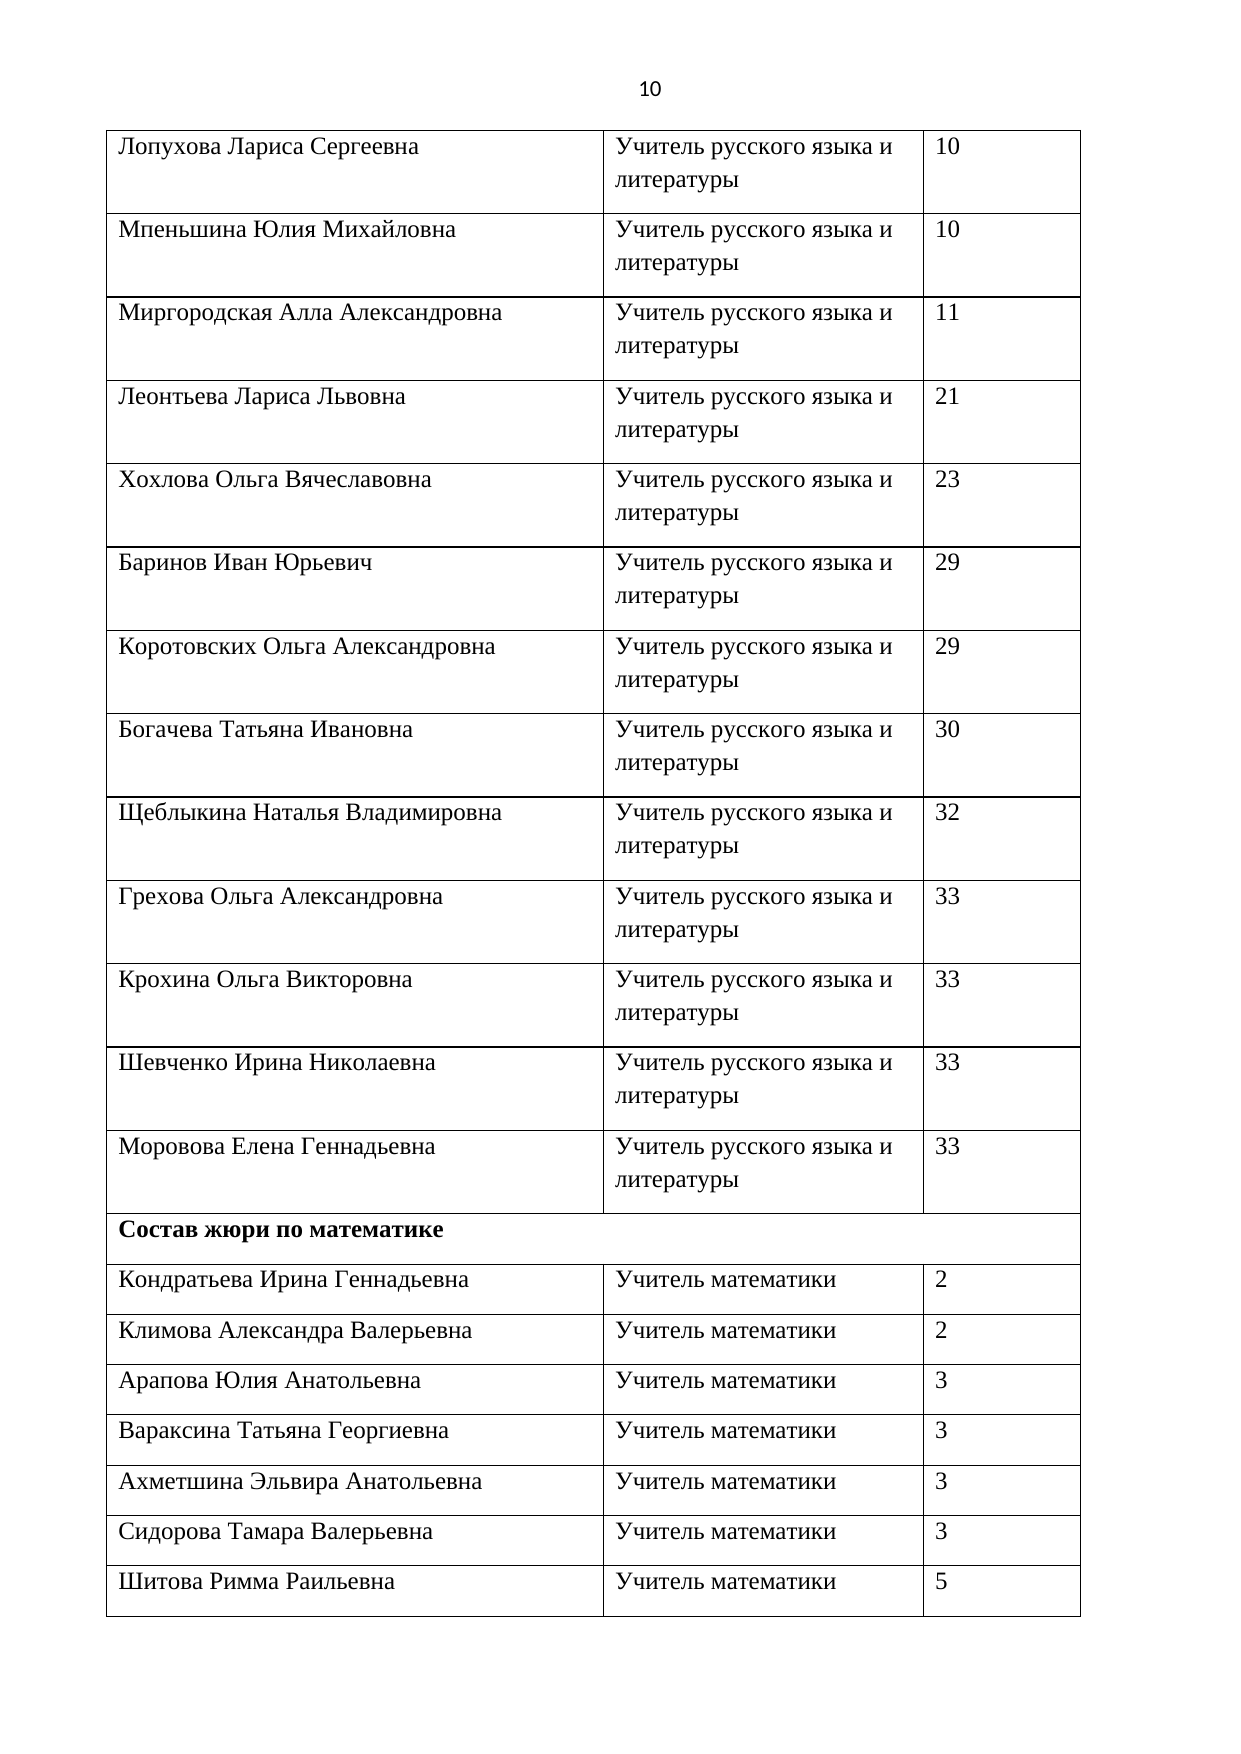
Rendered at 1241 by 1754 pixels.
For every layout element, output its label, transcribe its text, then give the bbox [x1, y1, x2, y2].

table_cell 32 [924, 798, 1080, 880]
table_cell 33 [924, 964, 1080, 1046]
table_cell Учитель русского языка и литературы [604, 381, 923, 463]
table_cell 3 [924, 1516, 1080, 1565]
table_cell Шитова Римма Раильевна [107, 1566, 603, 1616]
table_cell Климова Александра Валерьевна [107, 1315, 603, 1364]
table_cell Ахметшина Эльвира Анатольевна [107, 1466, 603, 1515]
table_cell 3 [924, 1365, 1080, 1414]
table_cell 21 [924, 381, 1080, 463]
table_cell Грехова Ольга Александровна [107, 881, 603, 963]
table_cell Состав жюри по математике [107, 1214, 1080, 1263]
table_cell 2 [924, 1265, 1080, 1314]
table_cell 33 [924, 1048, 1080, 1130]
table_cell Крохина Ольга Викторовна [107, 964, 603, 1046]
table_cell 33 [924, 881, 1080, 963]
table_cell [604, 131, 923, 213]
table_cell 3 [924, 1466, 1080, 1515]
table_cell Моровова Елена Геннадьевна [107, 1131, 603, 1213]
table_cell Шевченко Ирина Николаевна [107, 1048, 603, 1130]
table_cell Лопухова Лариса Сергеевна [107, 131, 603, 213]
table_cell Учитель математики [604, 1365, 923, 1414]
table_cell Хохлова Ольга Вячеславовна [107, 464, 603, 546]
table_cell Арапова Юлия Анатольевна [107, 1365, 603, 1414]
table_cell Учитель русского языка и литературы [604, 214, 923, 296]
table_cell 33 [924, 1131, 1080, 1213]
table_cell Миргородская Алла Александровна [107, 298, 603, 380]
table_cell Учитель математики [604, 1466, 923, 1515]
table_cell 11 [924, 298, 1080, 380]
table_cell Кондратьева Ирина Геннадьевна [107, 1265, 603, 1314]
table_cell Учитель математики [604, 1265, 923, 1314]
table_cell Леонтьева Лариса Львовна [107, 381, 603, 463]
table_cell 29 [924, 548, 1080, 630]
table_cell Учитель русского языка и литературы [604, 1048, 923, 1130]
table_cell Учитель русского языка и литературы [604, 798, 923, 880]
table_cell Вараксина Татьяна Георгиевна [107, 1415, 603, 1465]
table_cell Сидорова Тамара Валерьевна [107, 1516, 603, 1565]
table_cell Учитель математики [604, 1516, 923, 1565]
table_cell Учитель русского языка и литературы [604, 631, 923, 713]
table_cell Учитель русского языка и литературы [604, 881, 923, 963]
table_cell 10 [924, 131, 1080, 213]
table_cell Баринов Иван Юрьевич [107, 548, 603, 630]
table_cell 5 [924, 1566, 1080, 1616]
table_cell Учитель математики [604, 1566, 923, 1616]
table_cell Учитель русского языка и литературы [604, 714, 923, 796]
table_cell Учитель русского языка и литературы [604, 964, 923, 1046]
table_cell Учитель русского языка и литературы [604, 298, 923, 380]
table_cell 29 [924, 631, 1080, 713]
table_cell 30 [924, 714, 1080, 796]
table_cell Учитель математики [604, 1415, 923, 1465]
table_cell 23 [924, 464, 1080, 546]
table_cell 3 [924, 1415, 1080, 1465]
table_cell Учитель русского языка и литературы [604, 464, 923, 546]
table_cell Мпеньшина Юлия Михайловна [107, 214, 603, 296]
table_cell Учитель русского языка и литературы [604, 548, 923, 630]
table_cell Богачева Татьяна Ивановна [107, 714, 603, 796]
table_cell Коротовских Ольга Александровна [107, 631, 603, 713]
table_cell 10 [924, 214, 1080, 296]
table_cell Щеблыкина Наталья Владимировна [107, 798, 603, 880]
table_cell Учитель русского языка и литературы [604, 1131, 923, 1213]
table_cell Учитель математики [604, 1315, 923, 1364]
table_cell 2 [924, 1315, 1080, 1364]
